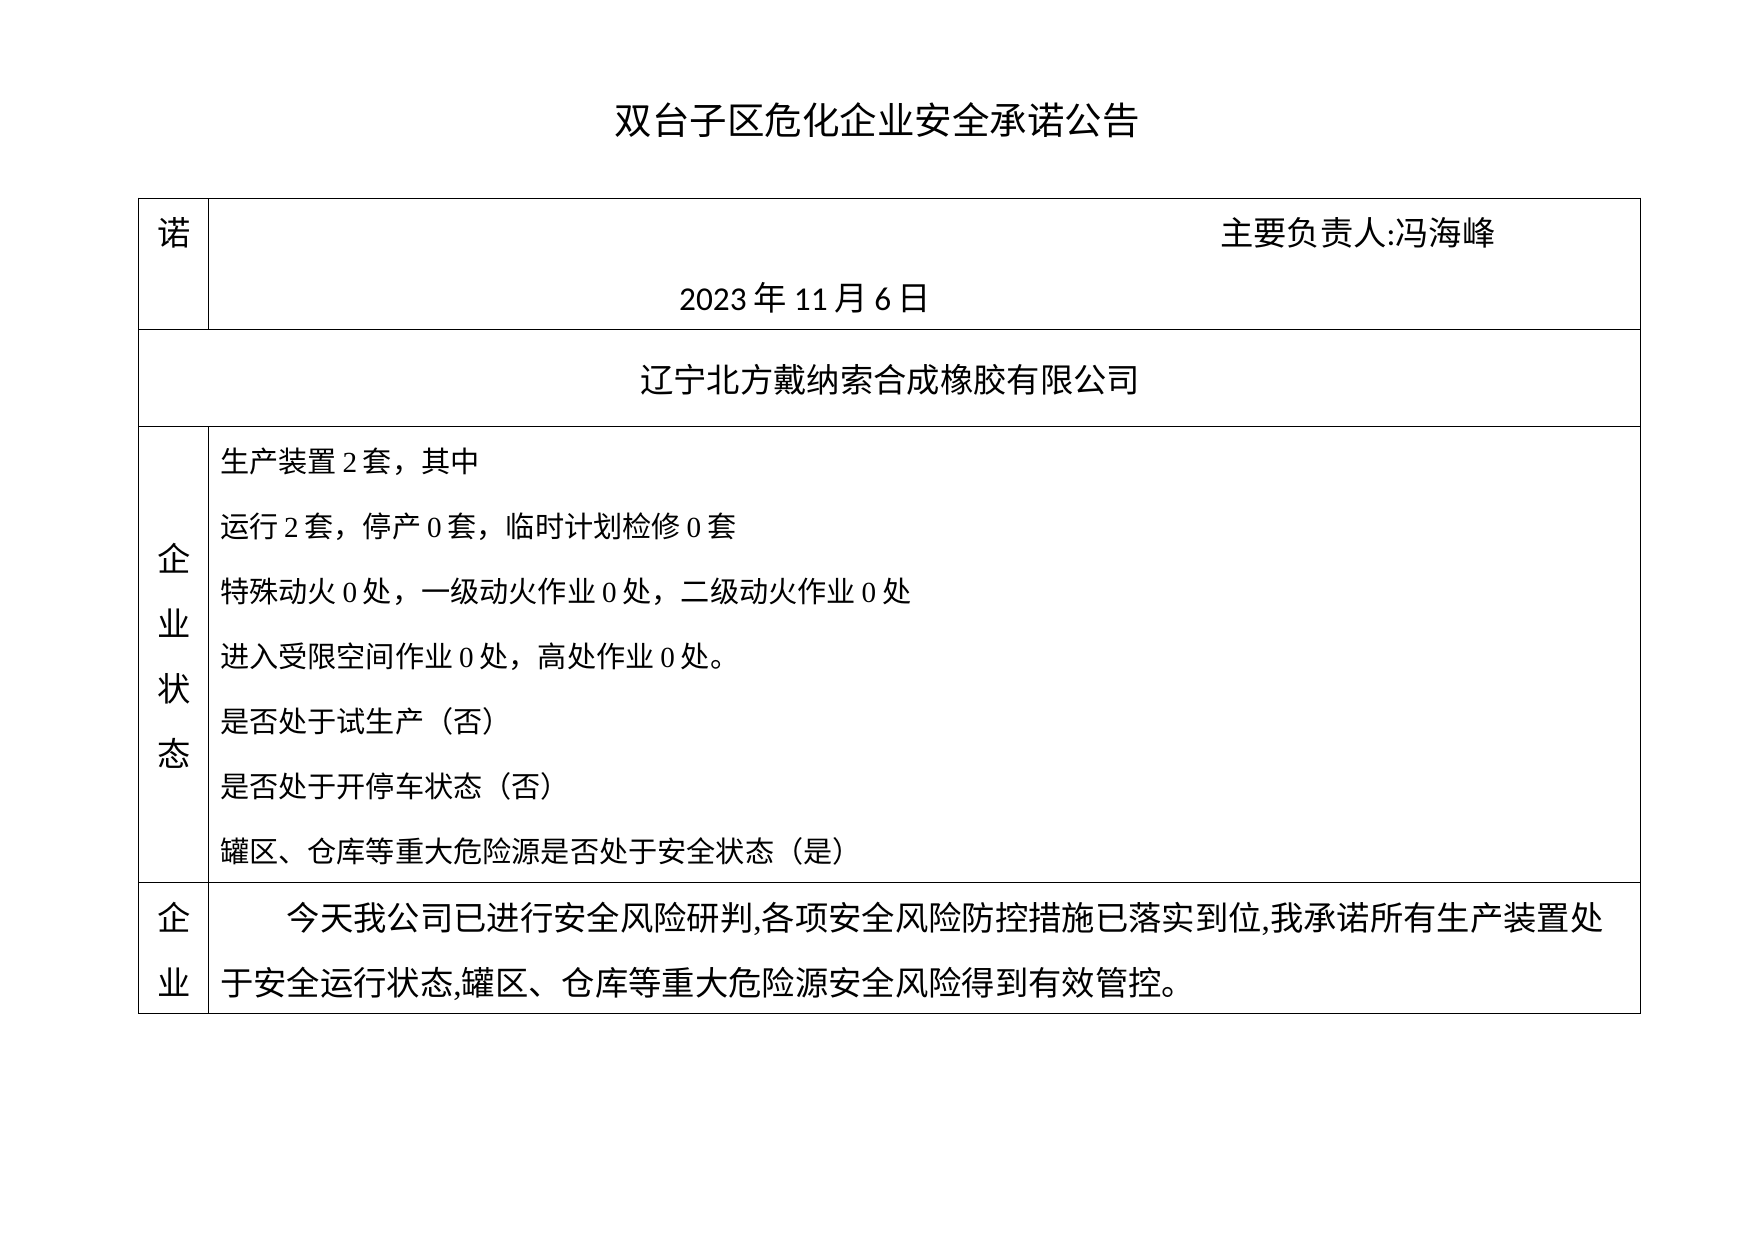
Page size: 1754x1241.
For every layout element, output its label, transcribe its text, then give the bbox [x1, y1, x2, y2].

table_cell 企业承诺 [139, 199, 208, 329]
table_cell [209, 199, 1640, 329]
table_cell 企业状态 [139, 427, 208, 882]
table_cell 生产装置2套，其中 运行2套，停产0套，临时计划检修0套 特殊动火0处，一级动火作业0处，二级动火作业0处 进入受限空间作业0处，高处作业0处。 是否处于试生产（否） 是否处于开停车状态（否） 罐区、仓库等重大危险源是否处于安全状态（是） [209, 427, 1640, 882]
table_cell 企业承诺 [139, 883, 208, 1013]
table_cell 辽宁北方戴纳索合成橡胶有限公司 [139, 330, 1640, 426]
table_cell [209, 883, 1640, 1013]
